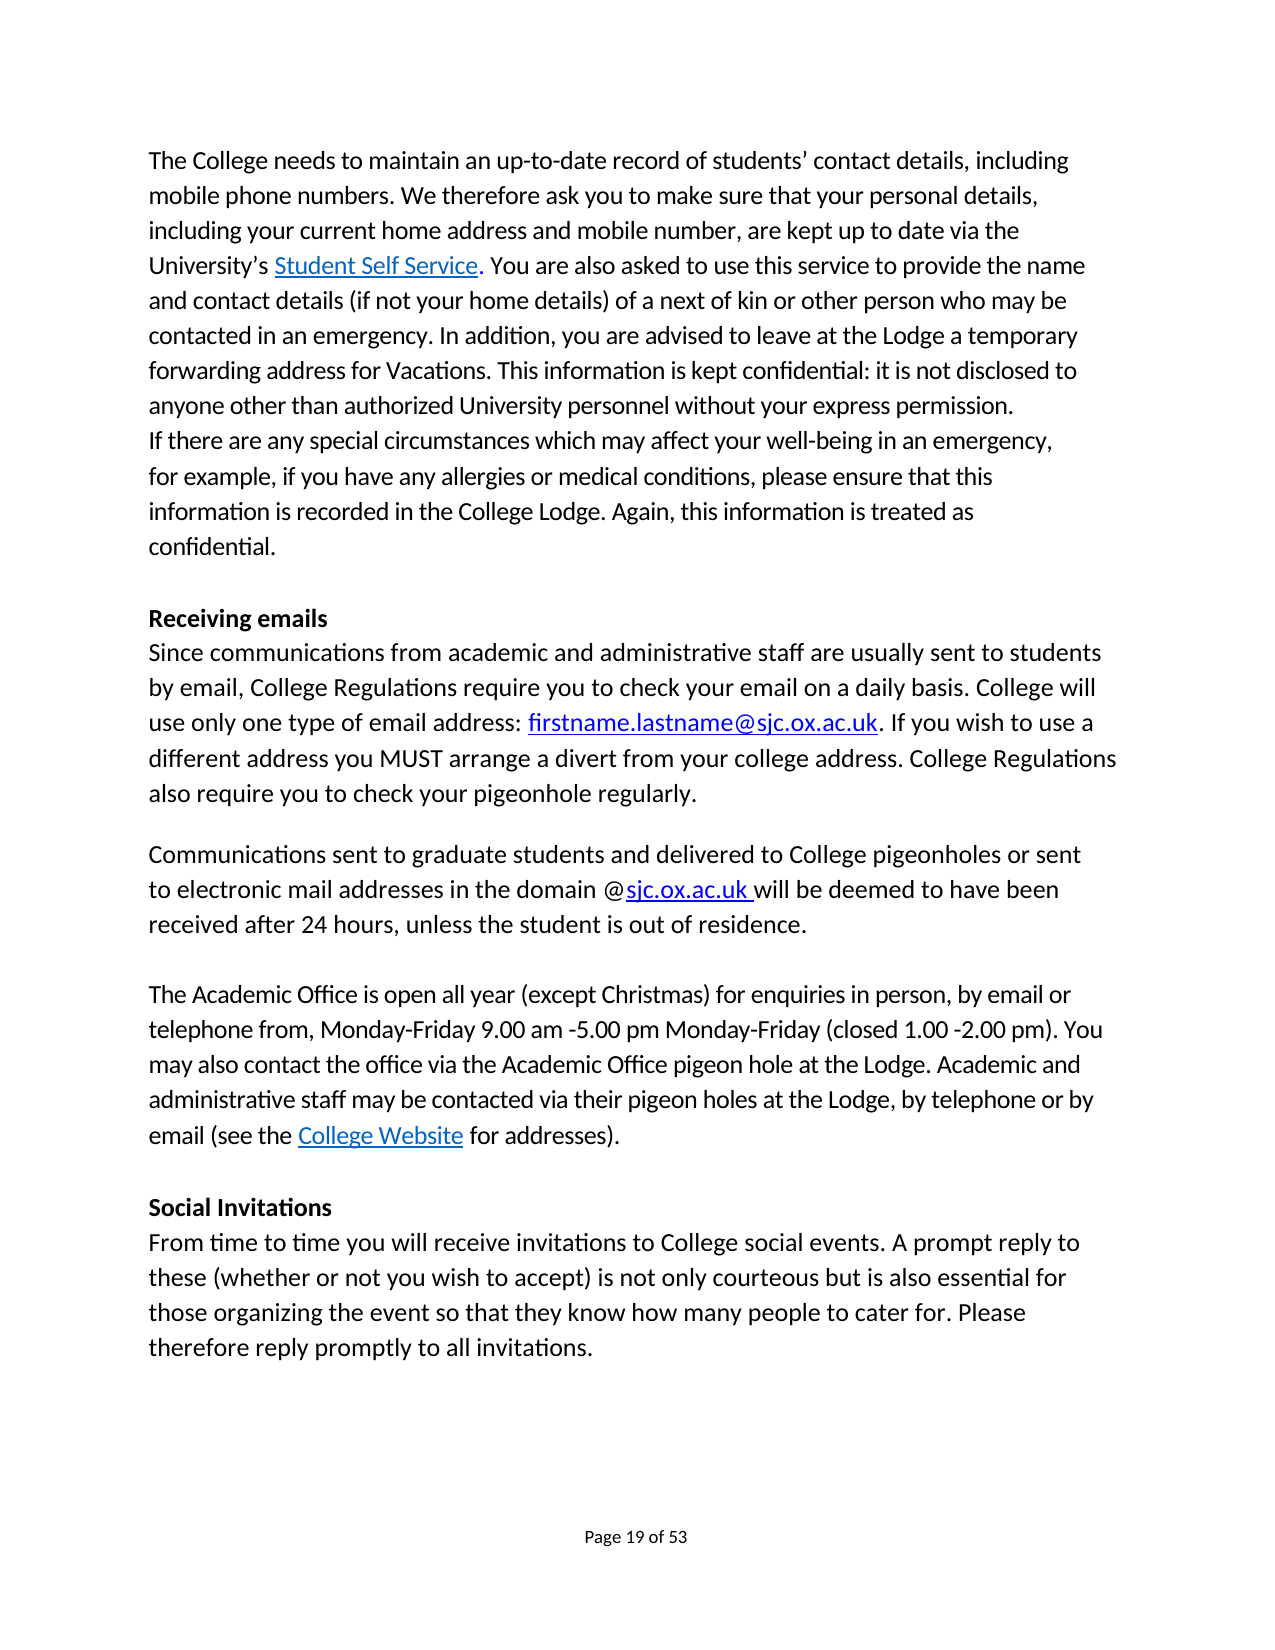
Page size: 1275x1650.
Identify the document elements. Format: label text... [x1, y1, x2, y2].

subtitle Social Invitations [148, 1191, 1123, 1223]
text The Academic Office is open all year (except Christmas) for enquiries in person, by email or telephone from, Monday-Friday 9.00 am -5.00 pm Monday-Friday (closed 1.00 -2.00 pm). You may also contact the office via the Academic Office pigeon hole at the Lodge. Academic and administrative staff may be contacted via their pigeon holes at the Lodge, by telephone or by email (see the College Website for addresses). [148, 976, 1108, 1151]
text Since communications from academic and administrative staff are usually sent to students by email, College Regulations require you to check your email on a daily basis. College will use only one type of email address: firstname.lastname@sjc.ox.ac.uk. If you wish to use a different address you MUST arrange a divert from your college address. College Regulations also require you to check your pigeonhole regularly. [148, 634, 1123, 809]
text The College needs to maintain an up-to-date record of students’ contact details, including mobile phone numbers. We therefore ask you to make sure that your personal details, including your current home address and mobile number, are kept up to date via the University’s Student Self Service. You are also asked to use this service to provide the name and contact details (if not your home details) of a next of kin or other person who may be contacted in an emergency. In addition, you are advised to leave at the Lodge a temporary forwarding address for Vacations. This information is kept confidential: it is not disclosed to anyone other than authorized University personnel without your express permission. [148, 142, 1123, 422]
text From time to time you will receive invitations to College social events. A prompt reply to these (whether or not you wish to accept) is not only courteous but is also essential for those organizing the event so that they know how many people to cater for. Please therefore reply promptly to all invitations. [148, 1223, 1108, 1363]
subtitle Receiving emails [148, 602, 1123, 634]
text If there are any special circumstances which may affect your well-being in an emergency, for example, if you have any allergies or medical conditions, please ensure that this information is recorded in the College Lodge. Again, this information is treated as confidential. [148, 422, 1086, 562]
text Communications sent to graduate students and delivered to College pigeonholes or sent to electronic mail addresses in the domain @sjc.ox.ac.uk will be deemed to have been received after 24 hours, unless the student is out of residence. [148, 835, 1108, 941]
